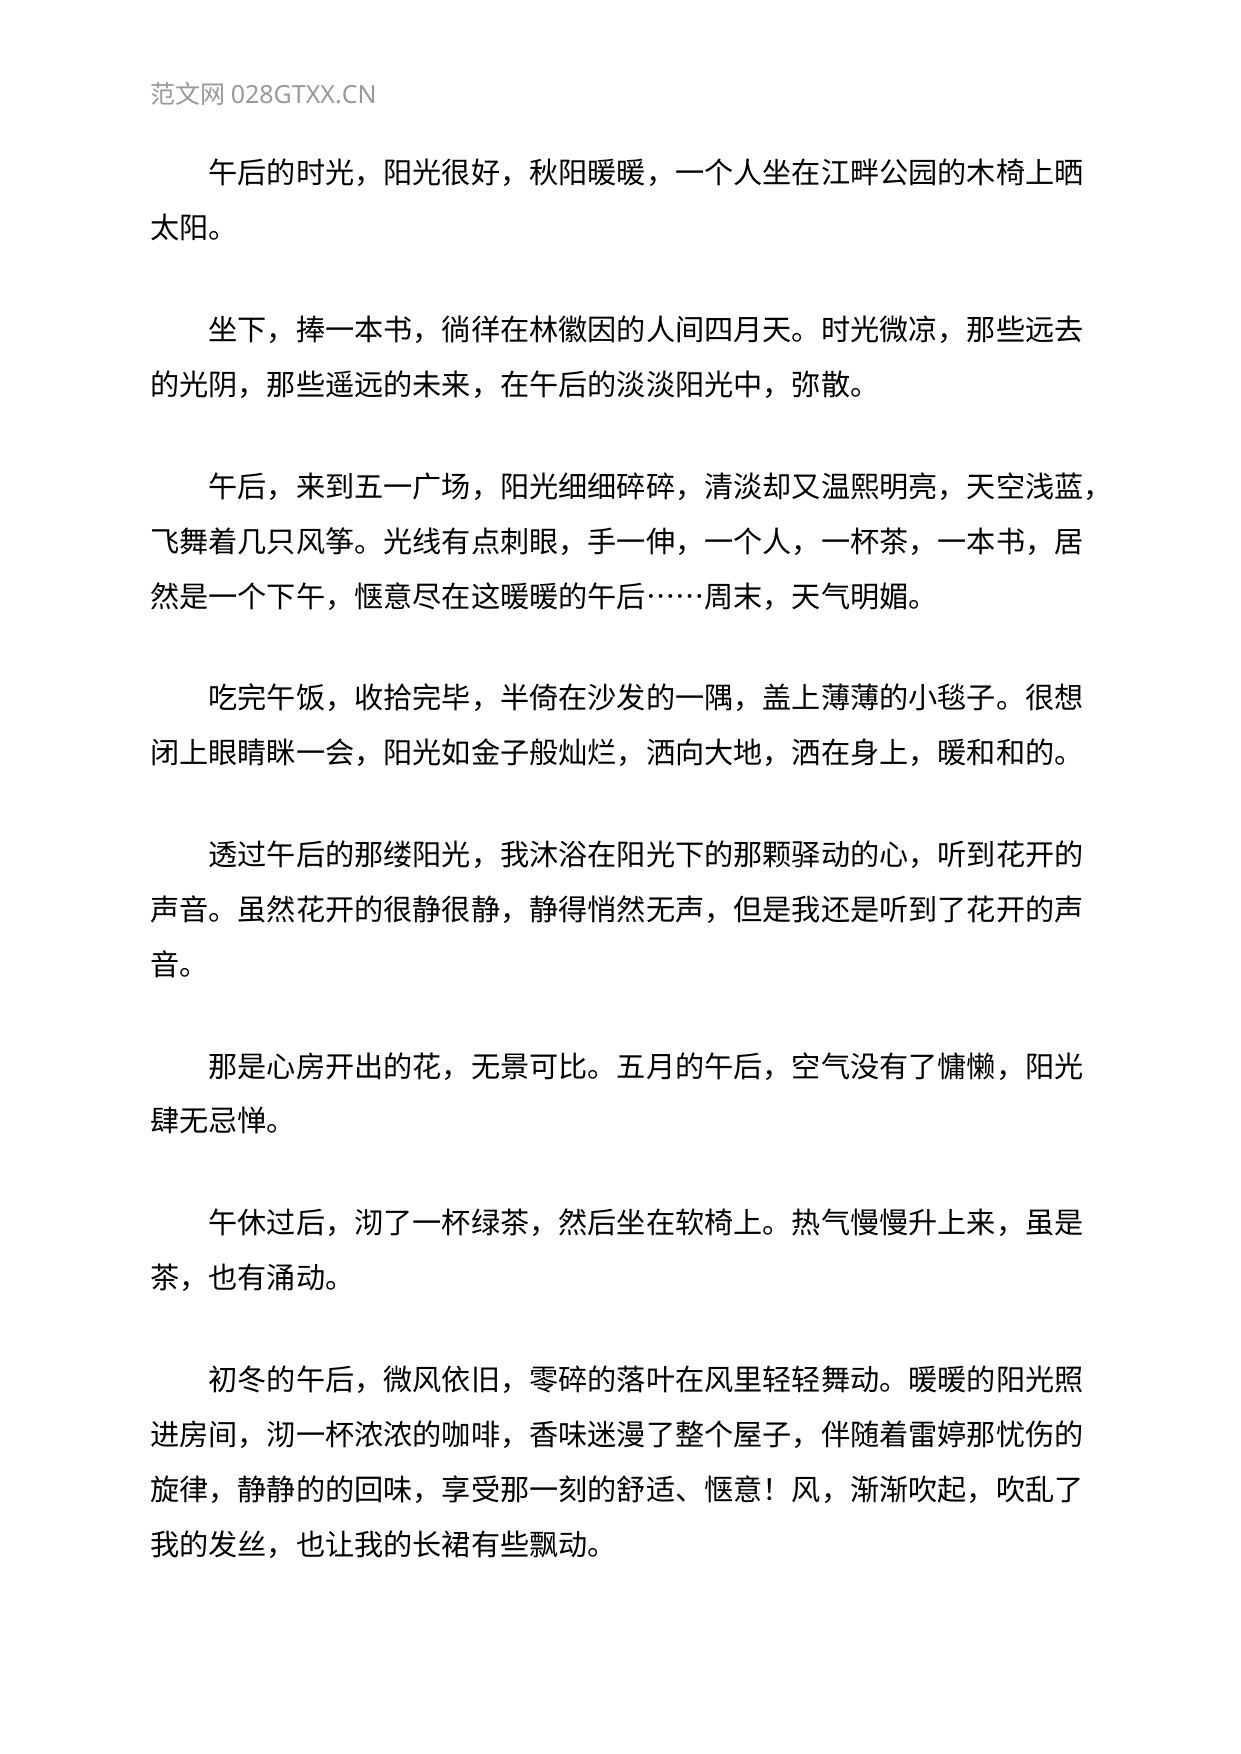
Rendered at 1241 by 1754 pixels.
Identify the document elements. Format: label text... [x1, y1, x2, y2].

text 午后，来到五一广场，阳光细细碎碎，清淡却又温熙明亮，天空浅蓝，飞舞着几只风筝。光线有点刺眼，手一伸，一个人，一杯茶，一本书，居然是一个下午，惬意尽在这暖暖的午后……周末，天气明媚。 [150, 463, 1090, 615]
text 透过午后的那缕阳光，我沐浴在阳光下的那颗驿动的心，听到花开的声音。虽然花开的很静很静，静得悄然无声，但是我还是听到了花开的声音。 [150, 832, 1090, 984]
text 那是心房开出的花，无景可比。五月的午后，空气没有了慵懒，阳光肆无忌惮。 [150, 1043, 1090, 1140]
text 吃完午饭，收拾完毕，半倚在沙发的一隅，盖上薄薄的小毯子。很想闭上眼睛眯一会，阳光如金子般灿烂，洒向大地，洒在身上，暖和和的。 [150, 675, 1090, 772]
text 午后的时光，阳光很好，秋阳暖暖，一个人坐在江畔公园的木椅上晒太阳。 [150, 150, 1090, 247]
text 午休过后，沏了一杯绿茶，然后坐在软椅上。热气慢慢升上来，虽是茶，也有涌动。 [150, 1200, 1090, 1297]
text 初冬的午后，微风依旧，零碎的落叶在风里轻轻舞动。暖暖的阳光照进房间，沏一杯浓浓的咖啡，香味迷漫了整个屋子，伴随着雷婷那忧伤的旋律，静静的的回味，享受那一刻的舒适、惬意！风，渐渐吹起，吹乱了我的发丝，也让我的长裙有些飘动。 [150, 1356, 1090, 1563]
text 坐下，捧一本书，徜徉在林徽因的人间四月天。时光微凉，那些远去的光阴，那些遥远的未来，在午后的淡淡阳光中，弥散。 [150, 307, 1090, 404]
